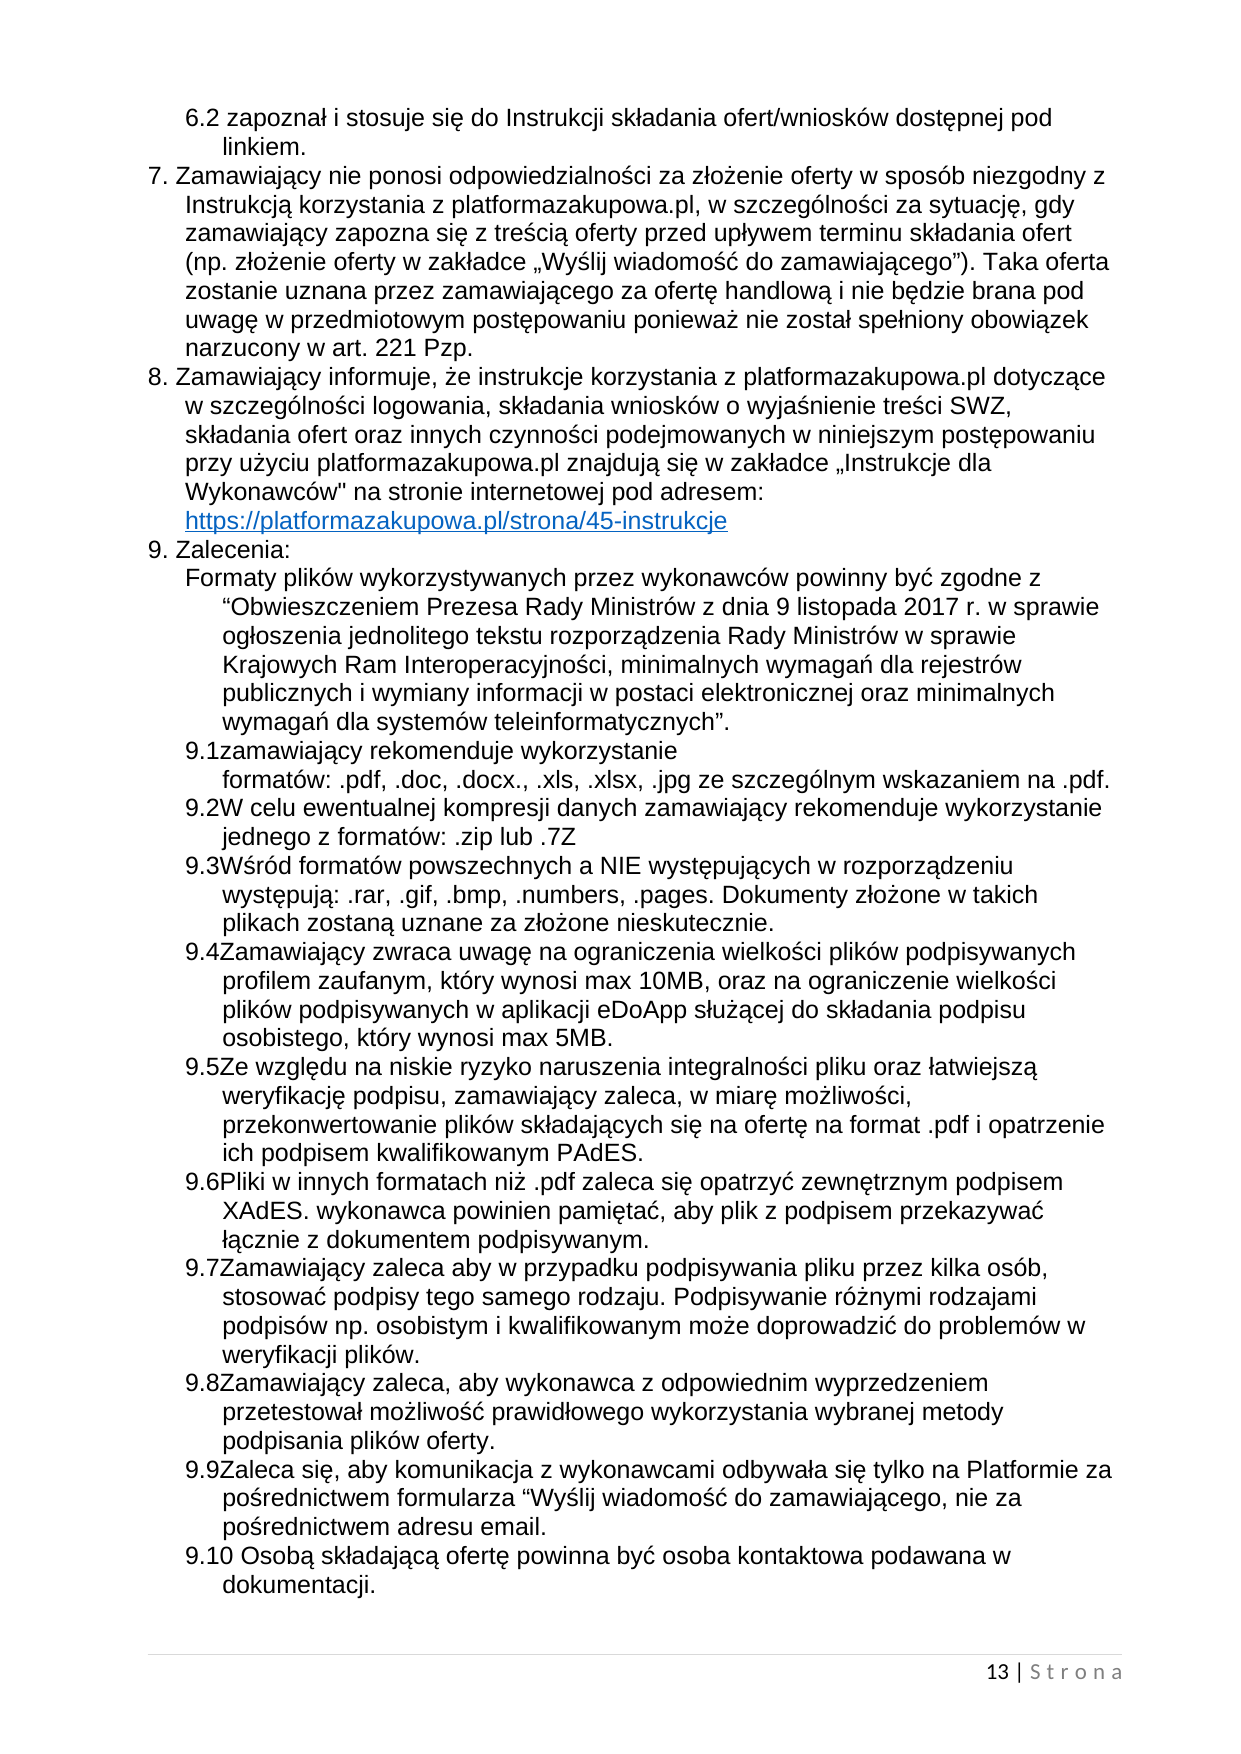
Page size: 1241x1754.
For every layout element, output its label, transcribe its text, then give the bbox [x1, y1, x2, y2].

text 9.1zamawiający rekomenduje wykorzystanie formatów: .pdf, .doc, .docx., .xls, .xlsx, .jpg ze szczególnym wskazaniem na .pdf. [185, 736, 1122, 793]
text 8. Zamawiający informuje, że instrukcje korzystania z platformazakupowa.pl dotyczące w szczególności logowania, składania wniosków o wyjaśnienie treści SWZ, składania ofert oraz innych czynności podejmowanych w niniejszym postępowaniu przy użyciu platformazakupowa.pl znajdują się w zakładce „Instrukcje dla Wykonawców" na stronie internetowej pod adresem: https://platformazakupowa.pl/strona/45-instrukcje [148, 362, 1122, 535]
text 9.4Zamawiający zwraca uwagę na ograniczenia wielkości plików podpisywanych profilem zaufanym, który wynosi max 10MB, oraz na ograniczenie wielkości plików podpisywanych w aplikacji eDoApp służącej do składania podpisu osobistego, który wynosi max 5MB. [185, 937, 1122, 1052]
text 9. Zalecenia: [148, 535, 1122, 563]
text Formaty plików wykorzystywanych przez wykonawców powinny być zgodne z “Obwieszczeniem Prezesa Rady Ministrów z dnia 9 listopada 2017 r. w sprawie ogłoszenia jednolitego tekstu rozporządzenia Rady Ministrów w sprawie Krajowych Ram Interoperacyjności, minimalnych wymagań dla rejestrów publicznych i wymiany informacji w postaci elektronicznej oraz minimalnych wymagań dla systemów teleinformatycznych”. [185, 563, 1122, 736]
text 9.2W celu ewentualnej kompresji danych zamawiający rekomenduje wykorzystanie jednego z formatów: .zip lub .7Z [185, 793, 1122, 851]
text 9.6Pliki w innych formatach niż .pdf zaleca się opatrzyć zewnętrznym podpisem XAdES. wykonawca powinien pamiętać, aby plik z podpisem przekazywać łącznie z dokumentem podpisywanym. [185, 1167, 1122, 1253]
text 9.8Zamawiający zaleca, aby wykonawca z odpowiednim wyprzedzeniem przetestował możliwość prawidłowego wykorzystania wybranej metody podpisania plików oferty. [185, 1368, 1122, 1455]
text 9.10 Osobą składającą ofertę powinna być osoba kontaktowa podawana w dokumentacji. [185, 1541, 1122, 1598]
text 9.7Zamawiający zaleca aby w przypadku podpisywania pliku przez kilka osób, stosować podpisy tego samego rodzaju. Podpisywanie różnymi rodzajami podpisów np. osobistym i kwalifikowanym może doprowadzić do problemów w weryfikacji plików. [185, 1253, 1122, 1368]
text 9.3Wśród formatów powszechnych a NIE występujących w rozporządzeniu występują: .rar, .gif, .bmp, .numbers, .pages. Dokumenty złożone w takich plikach zostaną uznane za złożone nieskutecznie. [185, 851, 1122, 937]
text 7. Zamawiający nie ponosi odpowiedzialności za złożenie oferty w sposób niezgodny z Instrukcją korzystania z platformazakupowa.pl, w szczególności za sytuację, gdy zamawiający zapozna się z treścią oferty przed upływem terminu składania ofert (np. złożenie oferty w zakładce „Wyślij wiadomość do zamawiającego”). Taka oferta zostanie uznana przez zamawiającego za ofertę handlową i nie będzie brana pod uwagę w przedmiotowym postępowaniu ponieważ nie został spełniony obowiązek narzucony w art. 221 Pzp. [148, 161, 1122, 362]
text 9.9Zaleca się, aby komunikacja z wykonawcami odbywała się tylko na Platformie za pośrednictwem formularza “Wyślij wiadomość do zamawiającego, nie za pośrednictwem adresu email. [185, 1455, 1122, 1541]
text 6.2 zapoznał i stosuje się do Instrukcji składania ofert/wniosków dostępnej pod linkiem. [185, 103, 1122, 161]
text 9.5Ze względu na niskie ryzyko naruszenia integralności pliku oraz łatwiejszą weryfikację podpisu, zamawiający zaleca, w miarę możliwości, przekonwertowanie plików składających się na ofertę na format .pdf i opatrzenie ich podpisem kwalifikowanym PAdES. [185, 1052, 1122, 1167]
